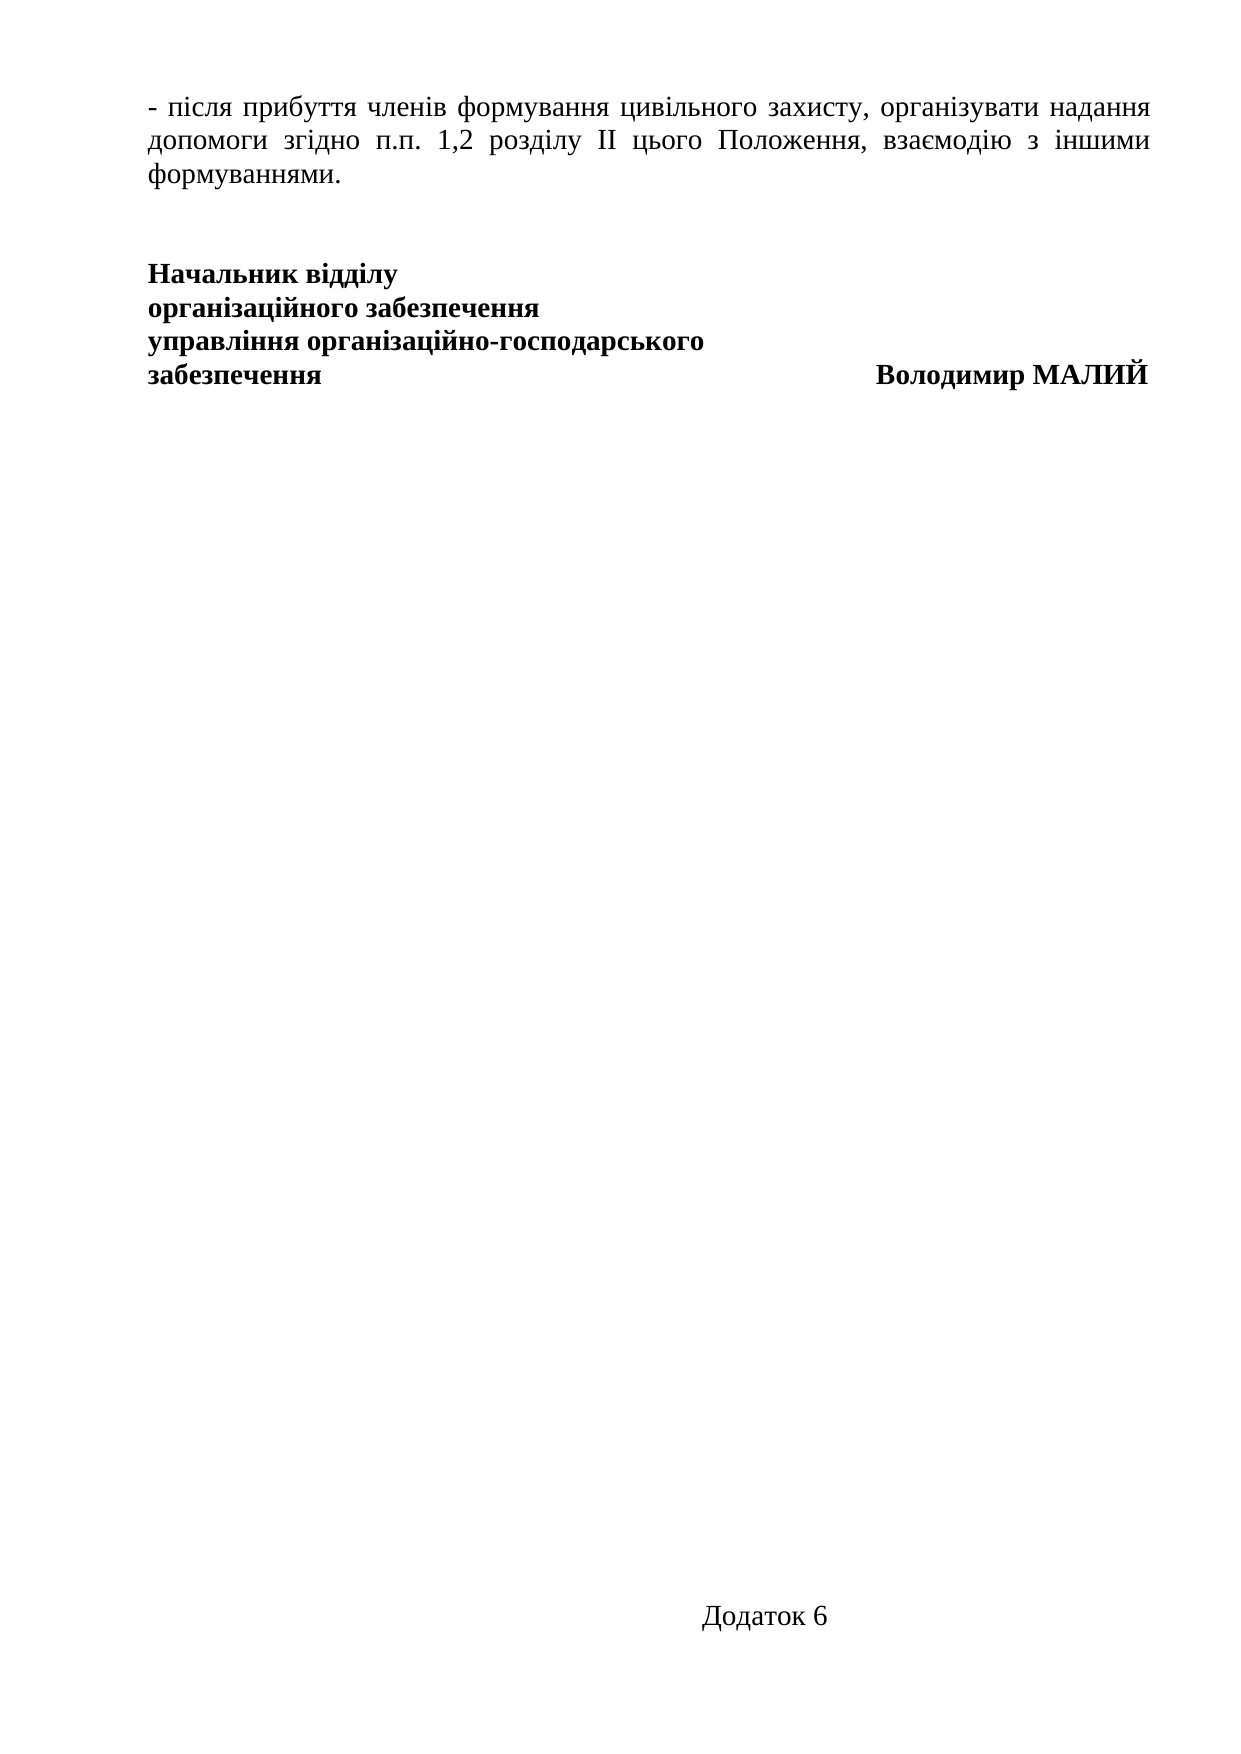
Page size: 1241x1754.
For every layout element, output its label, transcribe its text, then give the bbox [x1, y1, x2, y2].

text забезпечення Володимир МАЛИЙ [148, 357, 1152, 391]
text Начальник відділу [148, 256, 1152, 290]
text управління організаційно-господарського [148, 323, 1152, 357]
text - після прибуття членів формування цивільного захисту, організувати надання допомоги згідно п.п. 1,2 розділу ІІ цього Положення, взаємодію з іншими формуваннями. [148, 89, 1152, 189]
text організаційного забезпечення [148, 290, 1152, 323]
text Додаток 6 [148, 1598, 1152, 1631]
